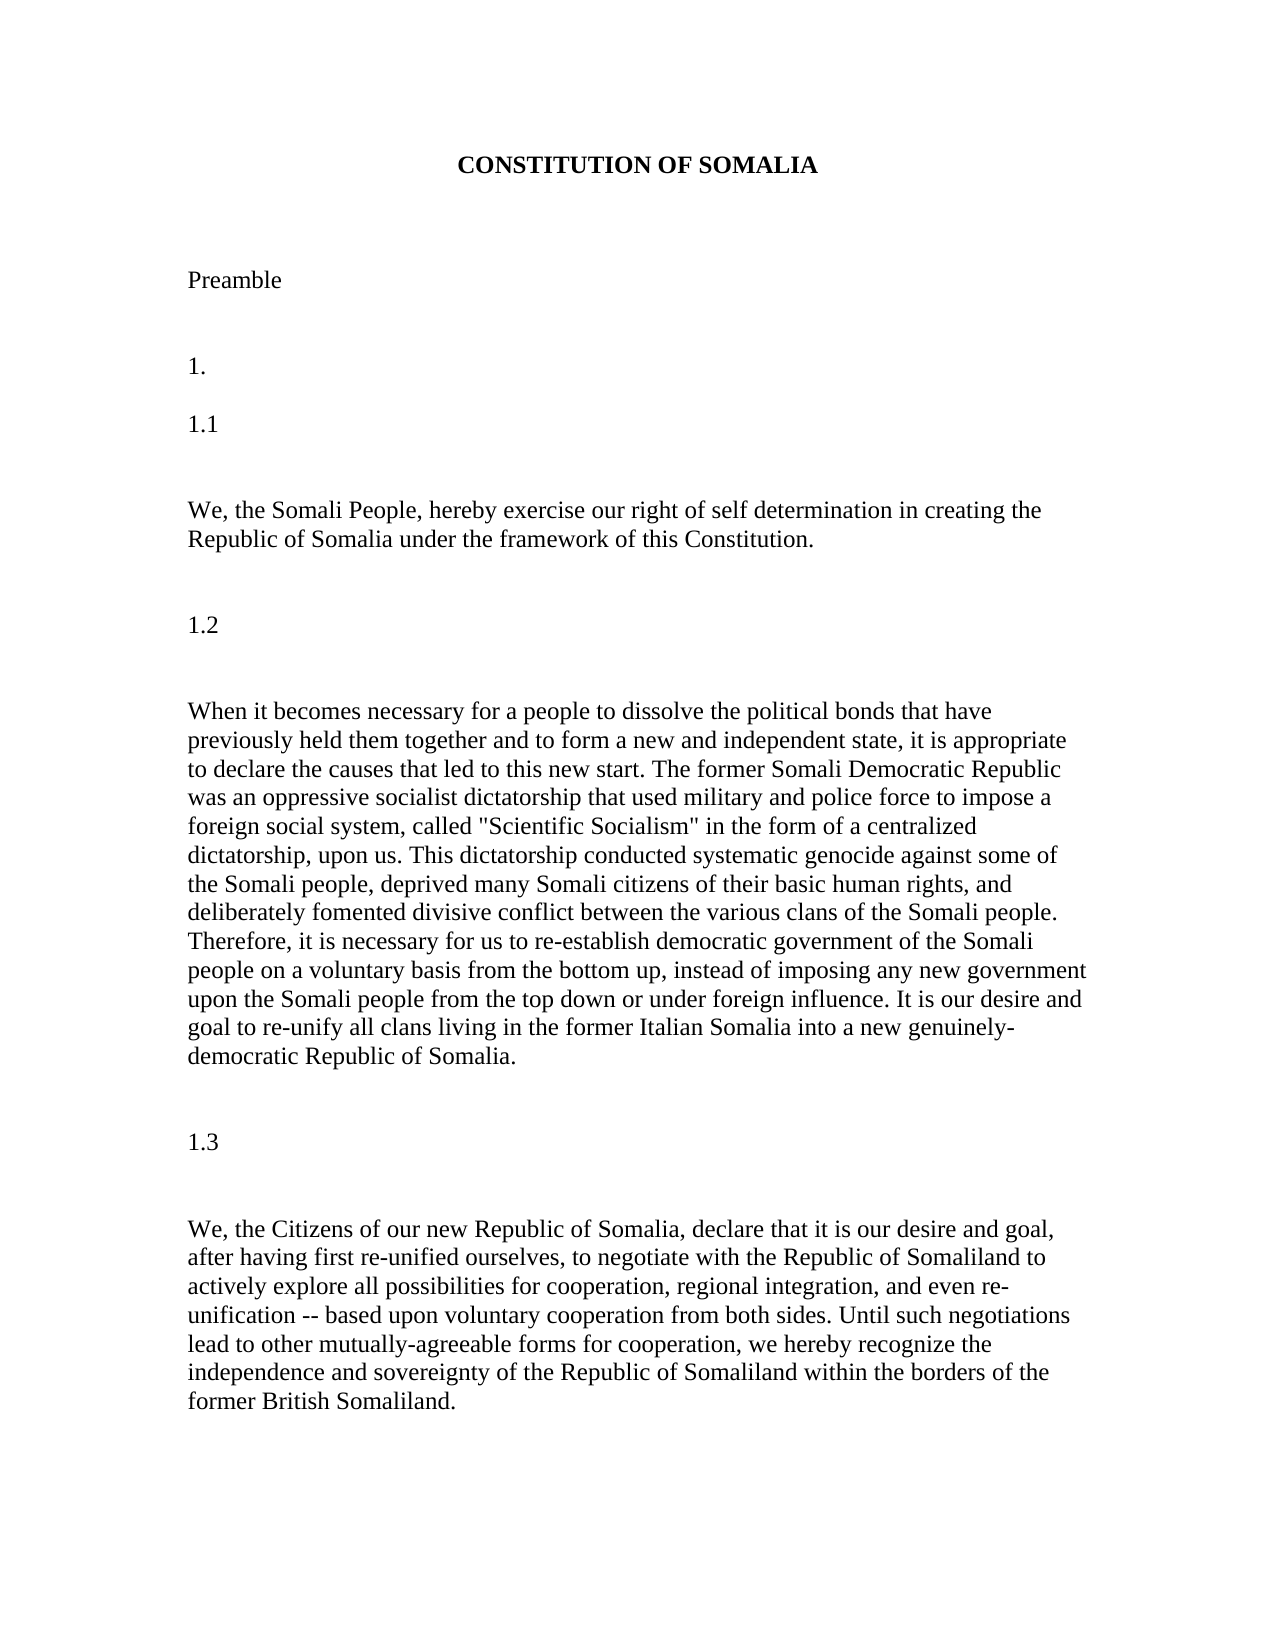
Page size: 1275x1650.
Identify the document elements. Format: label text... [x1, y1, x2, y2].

text 1.1 [187, 409, 1087, 437]
text When it becomes necessary for a people to dissolve the political bonds that have previously held them together and to form a new and independent state, it is appropriate to declare the causes that led to this new start. The former Somali Democratic Republic was an oppressive socialist dictatorship that used military and police force to impose a foreign social system, called "Scientific Socialism" in the form of a centralized dictatorship, upon us. This dictatorship conducted systematic genocide against some of the Somali people, deprived many Somali citizens of their basic human rights, and deliberately fomented divisive conflict between the various clans of the Somali people. Therefore, it is necessary for us to re-establish democratic government of the Somali people on a voluntary basis from the bottom up, instead of imposing any new government upon the Somali people from the top down or under foreign influence. It is our desire and goal to re-unify all clans living in the former Italian Somalia into a new genuinely-democratic Republic of Somalia. [187, 696, 1087, 1070]
text 1.3 [187, 1127, 1087, 1156]
text 1.2 [187, 610, 1087, 639]
text CONSTITUTION OF SOMALIA [187, 150, 1087, 179]
text Preamble [187, 265, 1087, 294]
text We, the Somali People, hereby exercise our right of self determination in creating the Republic of Somalia under the framework of this Constitution. [187, 495, 1087, 552]
text 1. [187, 351, 1087, 380]
text We, the Citizens of our new Republic of Somalia, declare that it is our desire and goal, after having first re-unified ourselves, to negotiate with the Republic of Somaliland to actively explore all possibilities for cooperation, regional integration, and even re-unification -- based upon voluntary cooperation from both sides. Until such negotiations lead to other mutually-agreeable forms for cooperation, we hereby recognize the independence and sovereignty of the Republic of Somaliland within the borders of the former British Somaliland. [187, 1214, 1087, 1415]
